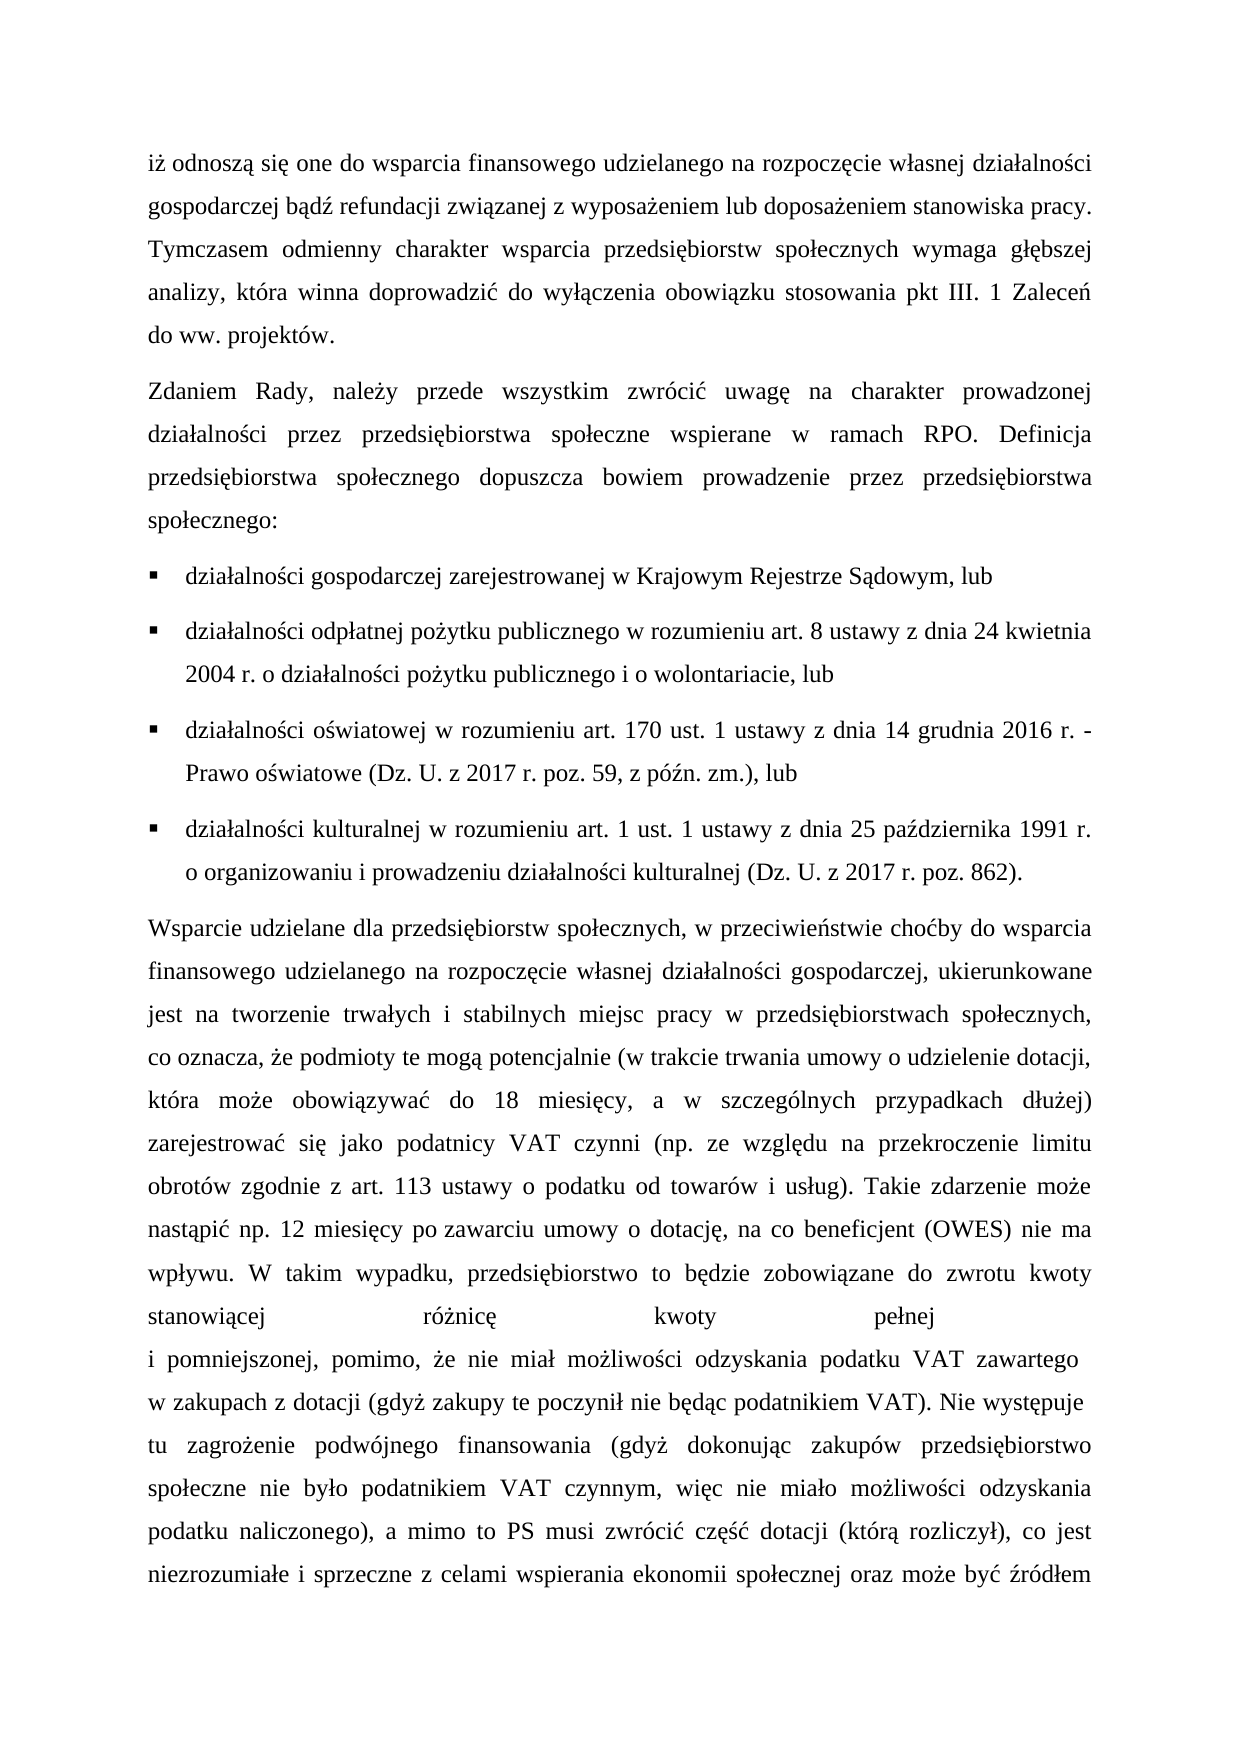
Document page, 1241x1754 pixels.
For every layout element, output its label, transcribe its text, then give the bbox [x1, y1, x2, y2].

text Zdaniem Rady, należy przede wszystkim zwrócić uwagę na charakter prowadzonej działalności przez przedsiębiorstwa społeczne wspierane w ramach RPO. Definicja przedsiębiorstwa społecznego dopuszcza bowiem prowadzenie przez przedsiębiorstwa społecznego: [148, 376, 1093, 534]
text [148, 148, 1093, 349]
list działalności kulturalnej w rozumieniu art. 1 ust. 1 ustawy z dnia 25 października 1991 r. o organizowaniu i prowadzeniu działalności kulturalnej (Dz. U. z 2017 r. poz. 862). [148, 814, 1093, 886]
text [148, 913, 1093, 1588]
list działalności odpłatnej pożytku publicznego w rozumieniu art. 8 ustawy z dnia 24 kwietnia 2004 r. o działalności pożytku publicznego i o wolontariacie, lub [148, 616, 1093, 688]
list działalności gospodarczej zarejestrowanej w Krajowym Rejestrze Sądowym, lub [148, 561, 1093, 589]
list działalności oświatowej w rozumieniu art. 170 ust. 1 ustawy z dnia 14 grudnia 2016 r. - Prawo oświatowe (Dz. U. z 2017 r. poz. 59, z późn. zm.), lub [148, 715, 1093, 787]
